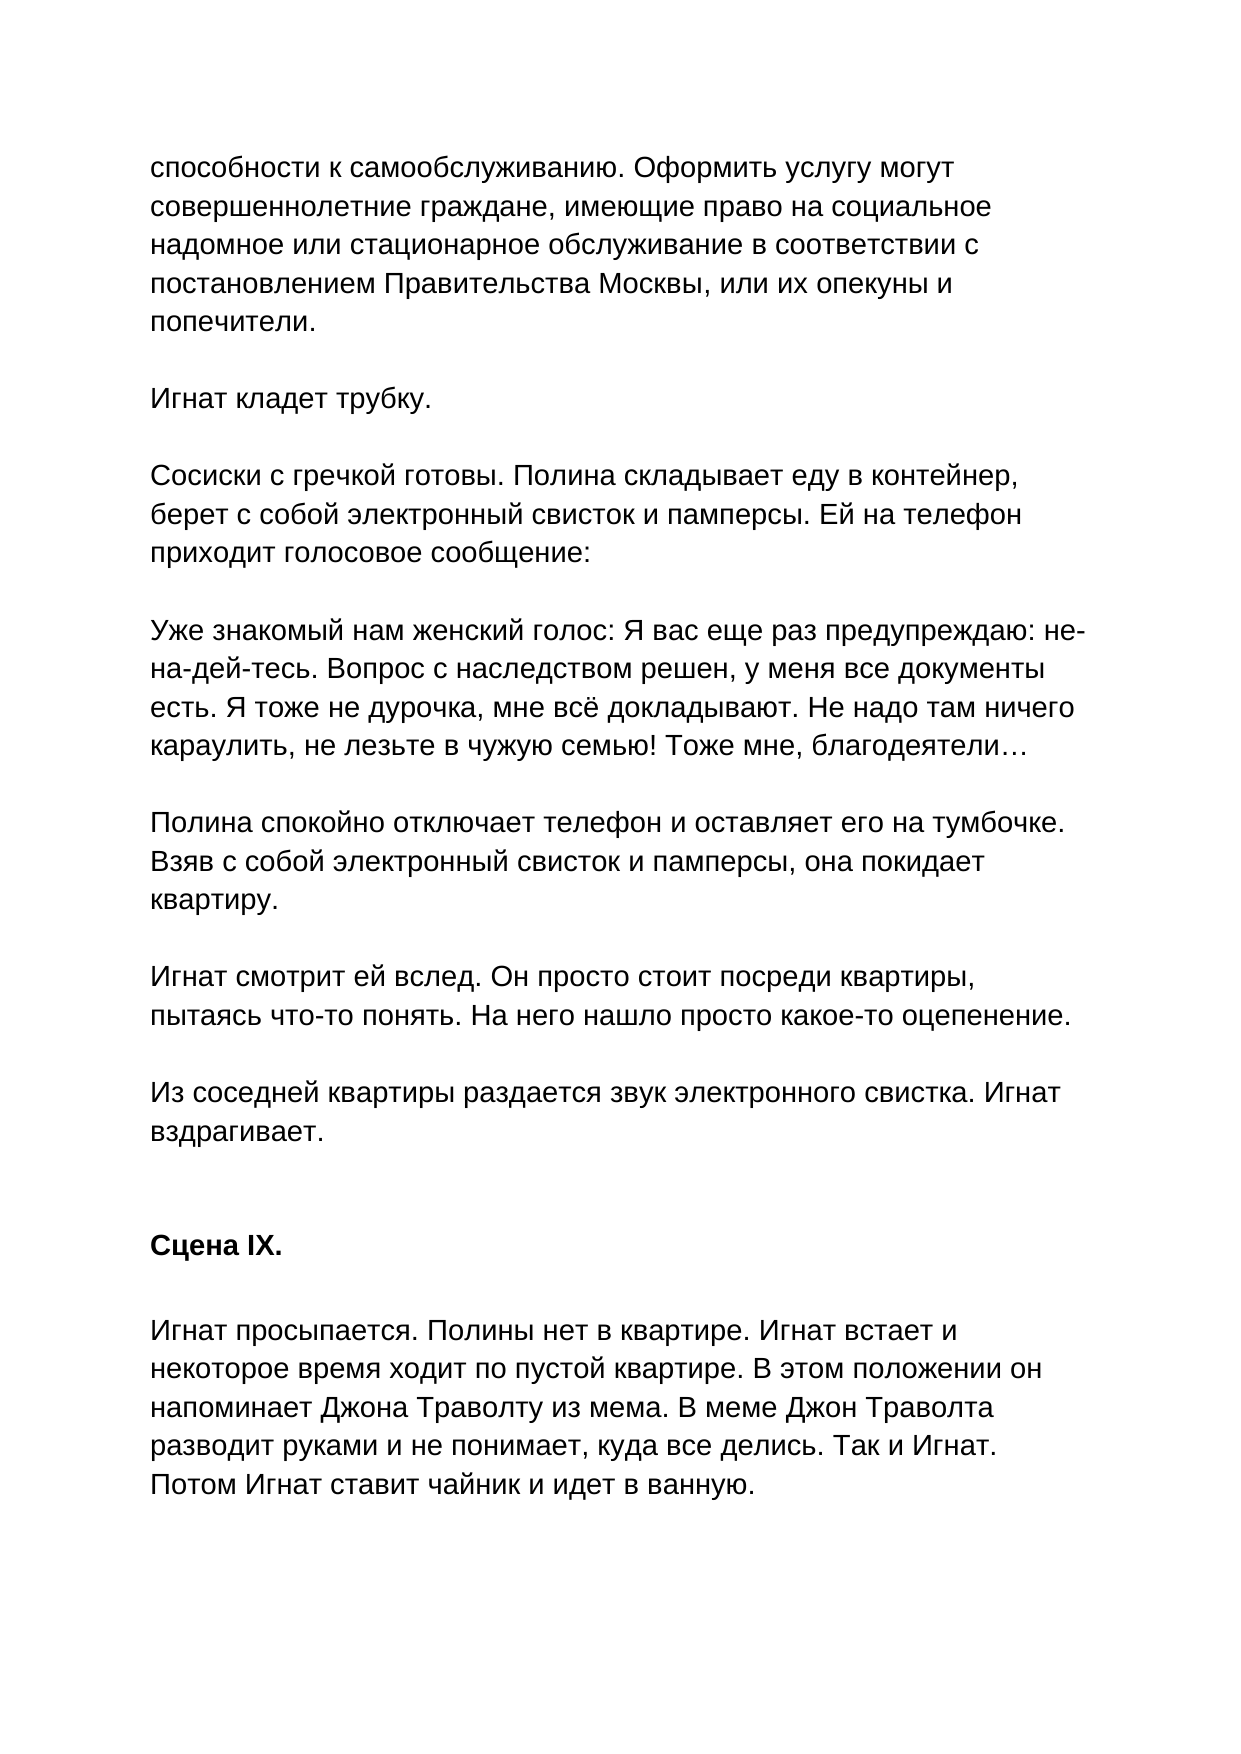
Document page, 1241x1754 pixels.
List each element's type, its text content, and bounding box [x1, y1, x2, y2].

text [150, 150, 1090, 338]
text Из соседней квартиры раздается звук электронного свистка. Игнат вздрагивает. [150, 1075, 1090, 1147]
text Уже знакомый нам женский голос: Я вас еще раз предупреждаю: не-на-дей-тесь. Вопрос с наследством решен, у меня все документы есть. Я тоже не дурочка, мне всё докладывают. Не надо там ничего караулить, не лезьте в чужую семью! Тоже мне, благодеятели… [150, 612, 1090, 762]
text Игнат смотрит ей вслед. Он просто стоит посреди квартиры, пытаясь что-то понять. На него нашло просто какое-то оцепенение. [150, 959, 1090, 1031]
text Игнат кладет трубку. [150, 381, 1090, 415]
text Игнат просыпается. Полины нет в квартире. Игнат встает и некоторое время ходит по пустой квартире. В этом положении он напоминает Джона Траволту из мема. В меме Джон Траволта разводит руками и не понимает, куда все делись. Так и Игнат. Потом Игнат ставит чайник и идет в ванную. [150, 1313, 1090, 1500]
subtitle Сцена IX. [150, 1228, 1090, 1262]
text Сосиски с гречкой готовы. Полина складывает еду в контейнер, берет с собой электронный свисток и памперсы. Ей на телефон приходит голосовое сообщение: [150, 458, 1090, 569]
text Полина спокойно отключает телефон и оставляет его на тумбочке. Взяв с собой электронный свисток и памперсы, она покидает квартиру. [150, 805, 1090, 916]
